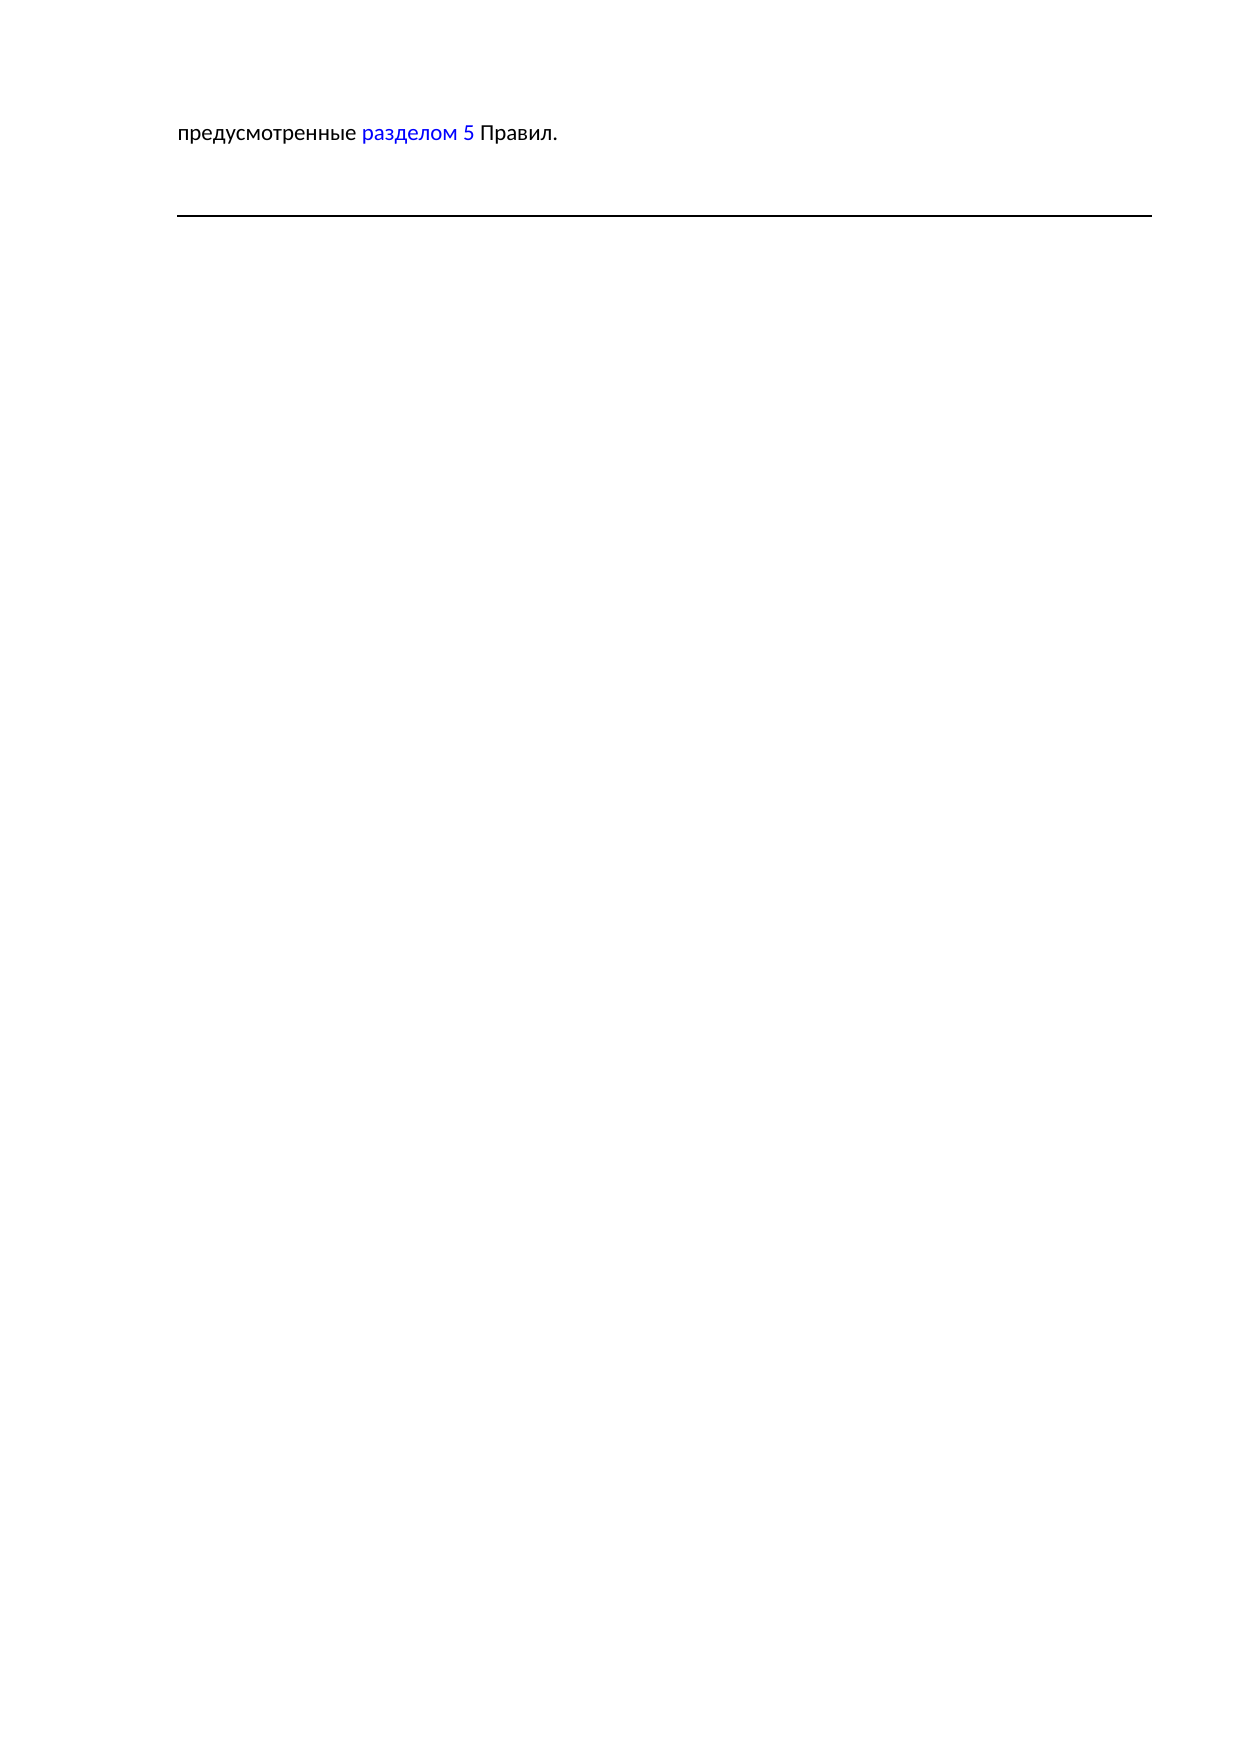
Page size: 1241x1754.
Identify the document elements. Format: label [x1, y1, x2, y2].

text [177, 118, 1152, 146]
